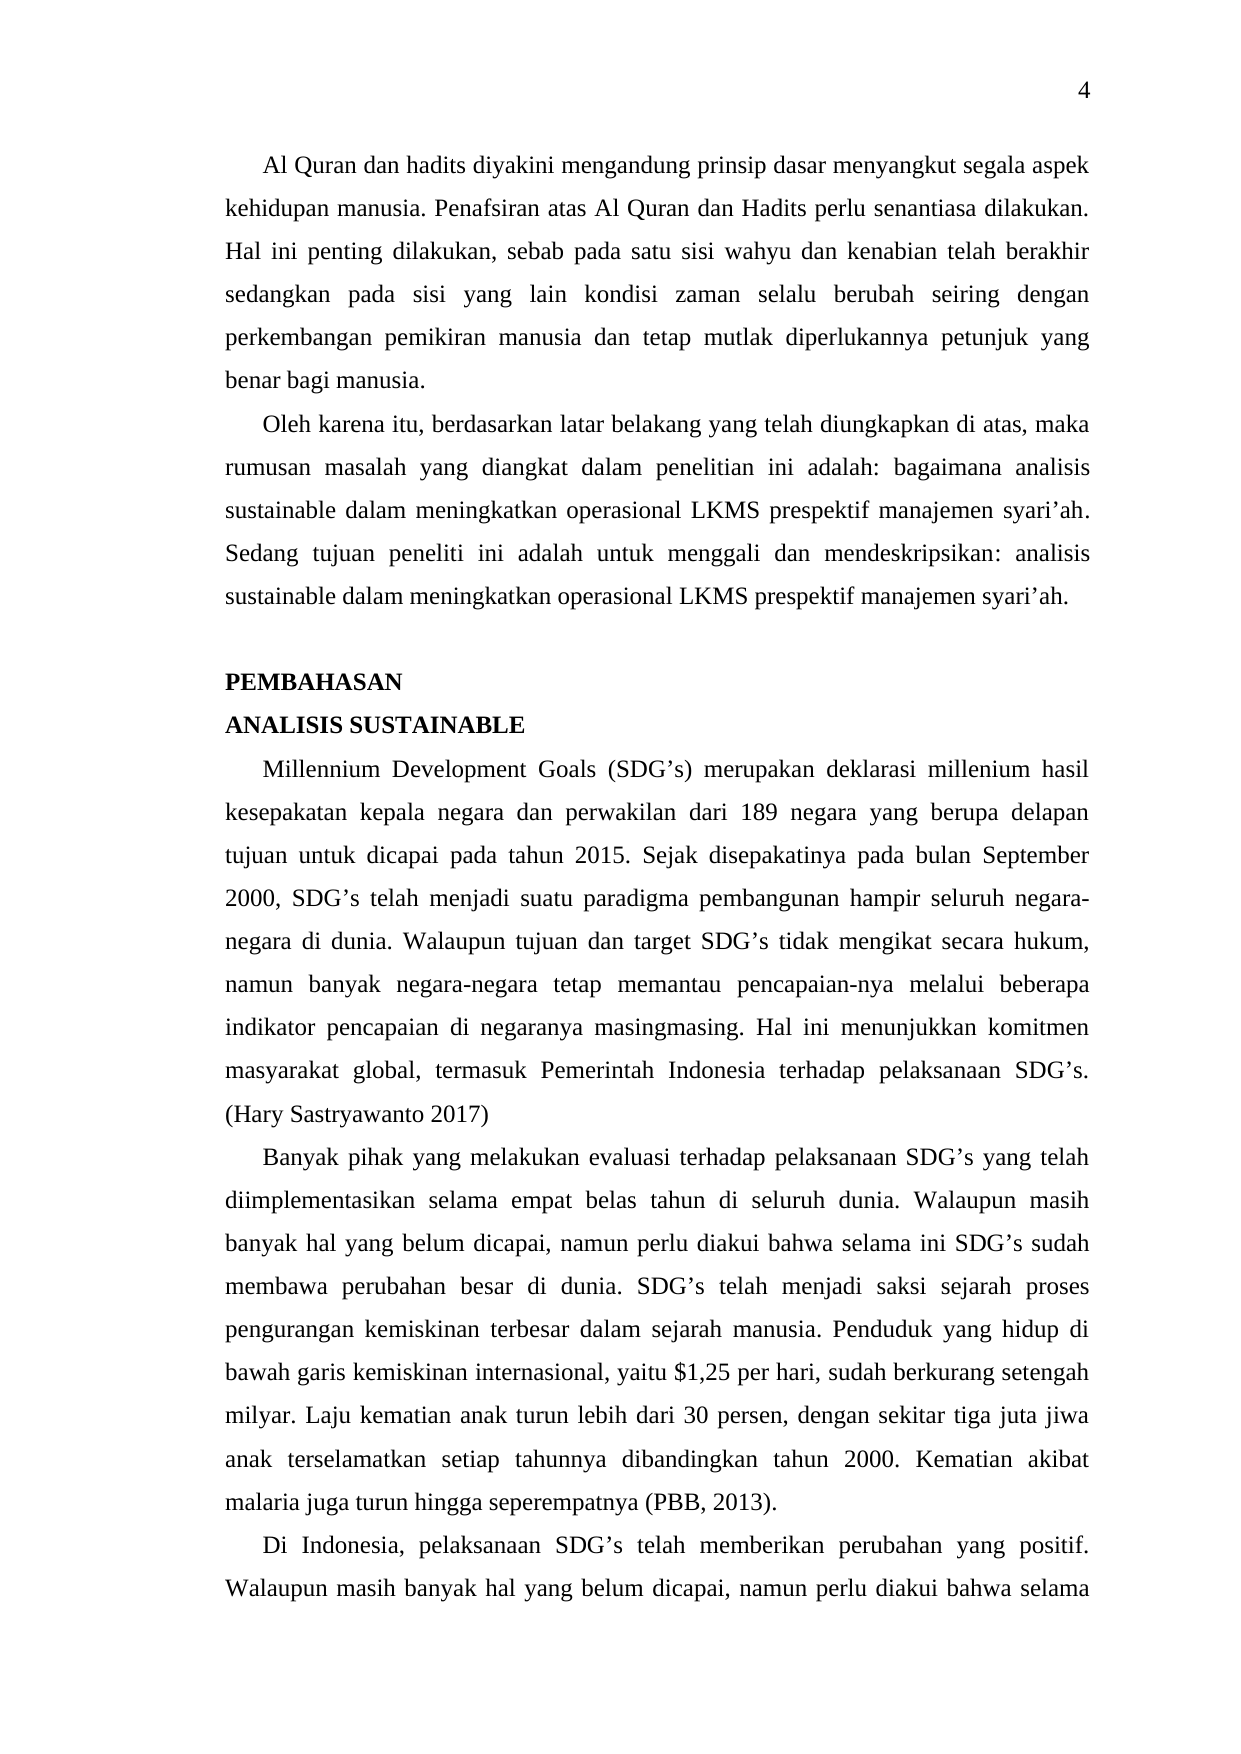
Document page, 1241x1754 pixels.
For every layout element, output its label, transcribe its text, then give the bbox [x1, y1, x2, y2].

text Millennium Development Goals (SDG’s) merupakan deklarasi millenium hasil kesepakatan kepala negara dan perwakilan dari 189 negara yang berupa delapan tujuan untuk dicapai pada tahun 2015. Sejak disepakatinya pada bulan September 2000, SDG’s telah menjadi suatu paradigma pembangunan hampir seluruh negara-negara di dunia. Walaupun tujuan dan target SDG’s tidak mengikat secara hukum, namun banyak negara-negara tetap memantau pencapaian-nya melalui beberapa indikator pencapaian di negaranya masingmasing. Hal ini menunjukkan komitmen masyarakat global, termasuk Pemerintah Indonesia terhadap pelaksanaan SDG’s.(Hary Sastryawanto 2017) [225, 754, 1090, 1127]
text PEMBAHASAN [225, 667, 1090, 696]
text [225, 1530, 1090, 1602]
text Banyak pihak yang melakukan evaluasi terhadap pelaksanaan SDG’s yang telah diimplementasikan selama empat belas tahun di seluruh dunia. Walaupun masih banyak hal yang belum dicapai, namun perlu diakui bahwa selama ini SDG’s sudah membawa perubahan besar di dunia. SDG’s telah menjadi saksi sejarah proses pengurangan kemiskinan terbesar dalam sejarah manusia. Penduduk yang hidup di bawah garis kemiskinan internasional, yaitu $1,25 per hari, sudah berkurang setengah milyar. Laju kematian anak turun lebih dari 30 persen, dengan sekitar tiga juta jiwa anak terselamatkan setiap tahunnya dibandingkan tahun 2000. Kematian akibat malaria juga turun hingga seperempatnya (PBB, 2013). [225, 1142, 1090, 1516]
text Al Quran dan hadits diyakini mengandung prinsip dasar menyangkut segala aspek kehidupan manusia. Penafsiran atas Al Quran dan Hadits perlu senantiasa dilakukan. Hal ini penting dilakukan, sebab pada satu sisi wahyu dan kenabian telah berakhir sedangkan pada sisi yang lain kondisi zaman selalu berubah seiring dengan perkembangan pemikiran manusia dan tetap mutlak diperlukannya petunjuk yang benar bagi manusia. [225, 150, 1090, 394]
text ANALISIS SUSTAINABLE [225, 711, 1090, 739]
text Oleh karena itu, berdasarkan latar belakang yang telah diungkapkan di atas, maka rumusan masalah yang diangkat dalam penelitian ini adalah: bagaimana analisis sustainable dalam meningkatkan operasional LKMS prespektif manajemen syari’ah. Sedang tujuan peneliti ini adalah untuk menggali dan mendeskripsikan: analisis sustainable dalam meningkatkan operasional LKMS prespektif manajemen syari’ah. [225, 409, 1090, 610]
